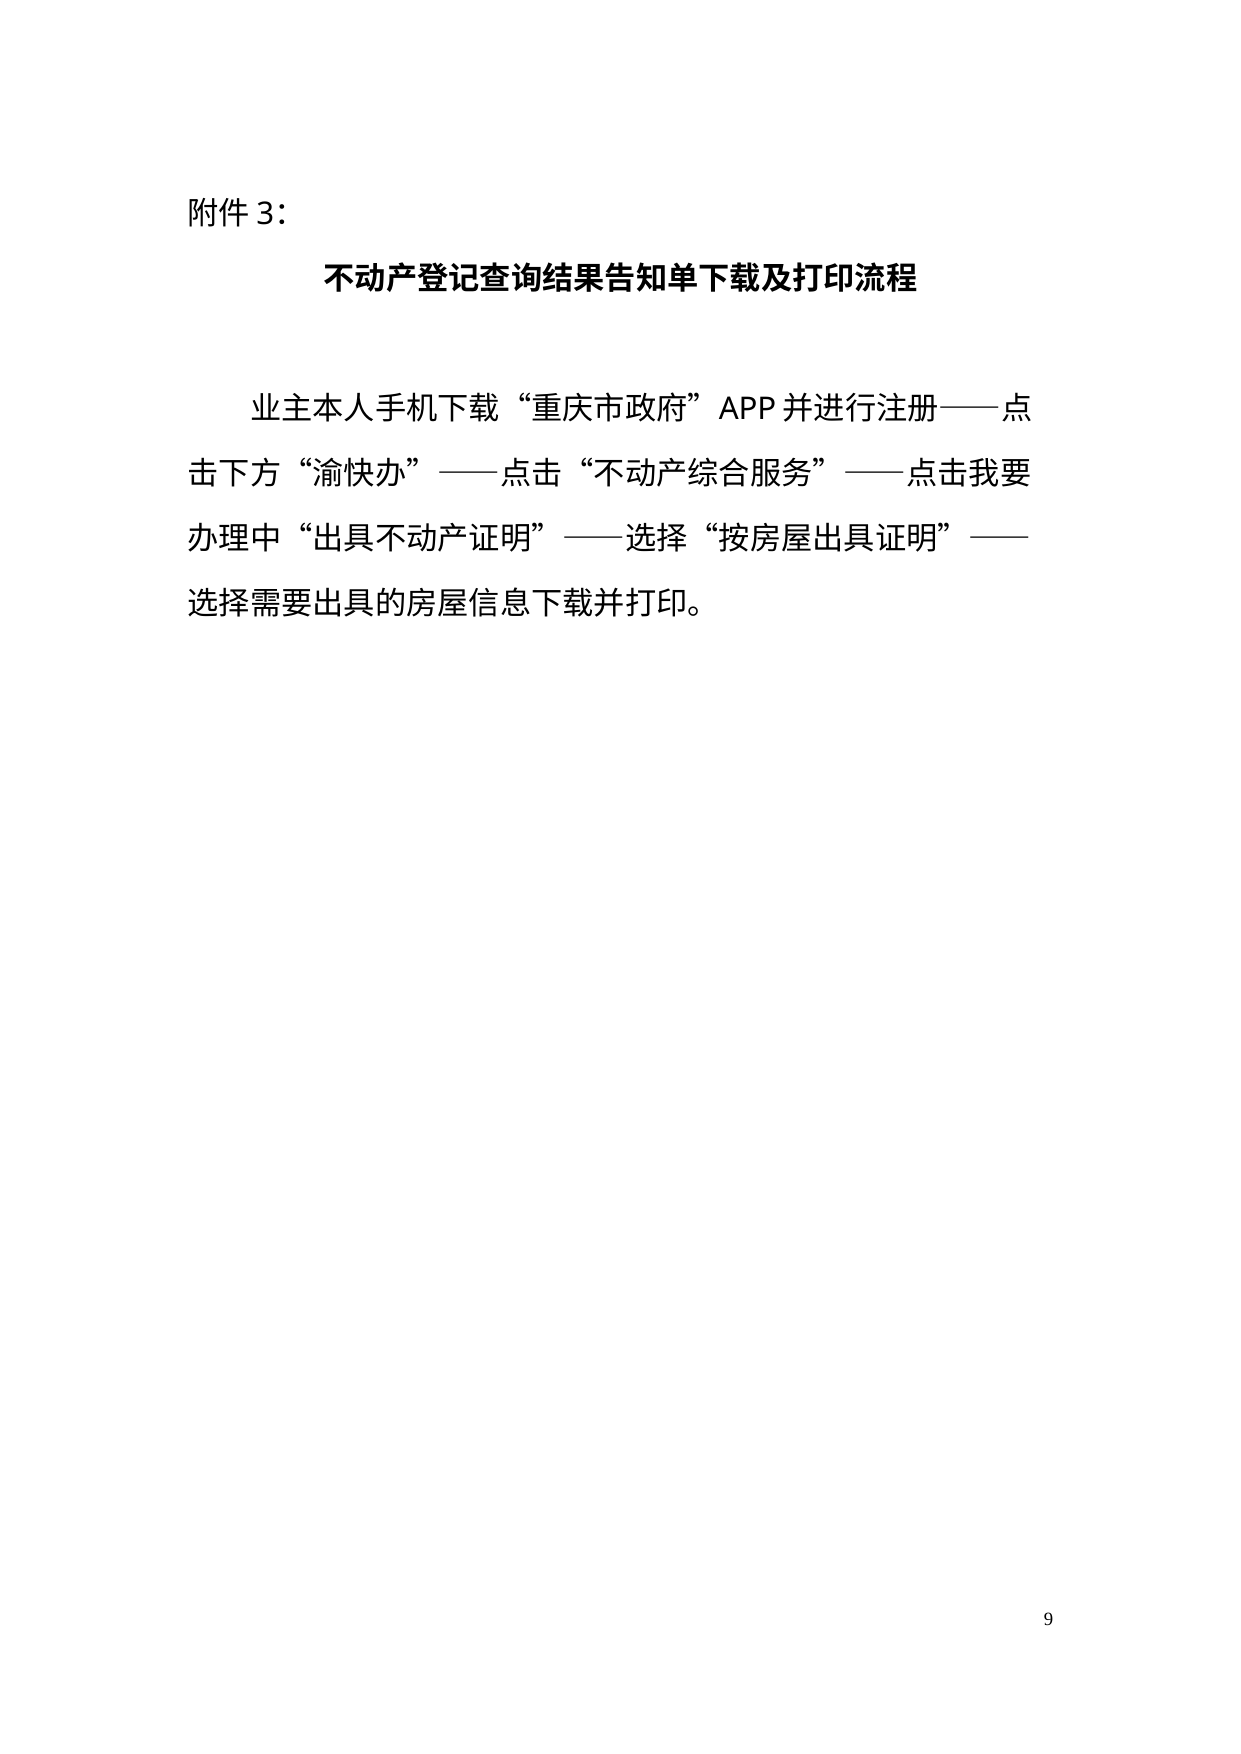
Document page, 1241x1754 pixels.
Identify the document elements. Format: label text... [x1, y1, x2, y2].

text 附件3： [187, 178, 1053, 243]
text 不动产登记查询结果告知单下载及打印流程 [187, 243, 1053, 308]
text 业主本人手机下载“重庆市政府”APP并进行注册——点击下方“渝快办”——点击“不动产综合服务”——点击我要办理中“出具不动产证明”——选择“按房屋出具证明”——选择需要出具的房屋信息下载并打印。 [187, 373, 1053, 633]
